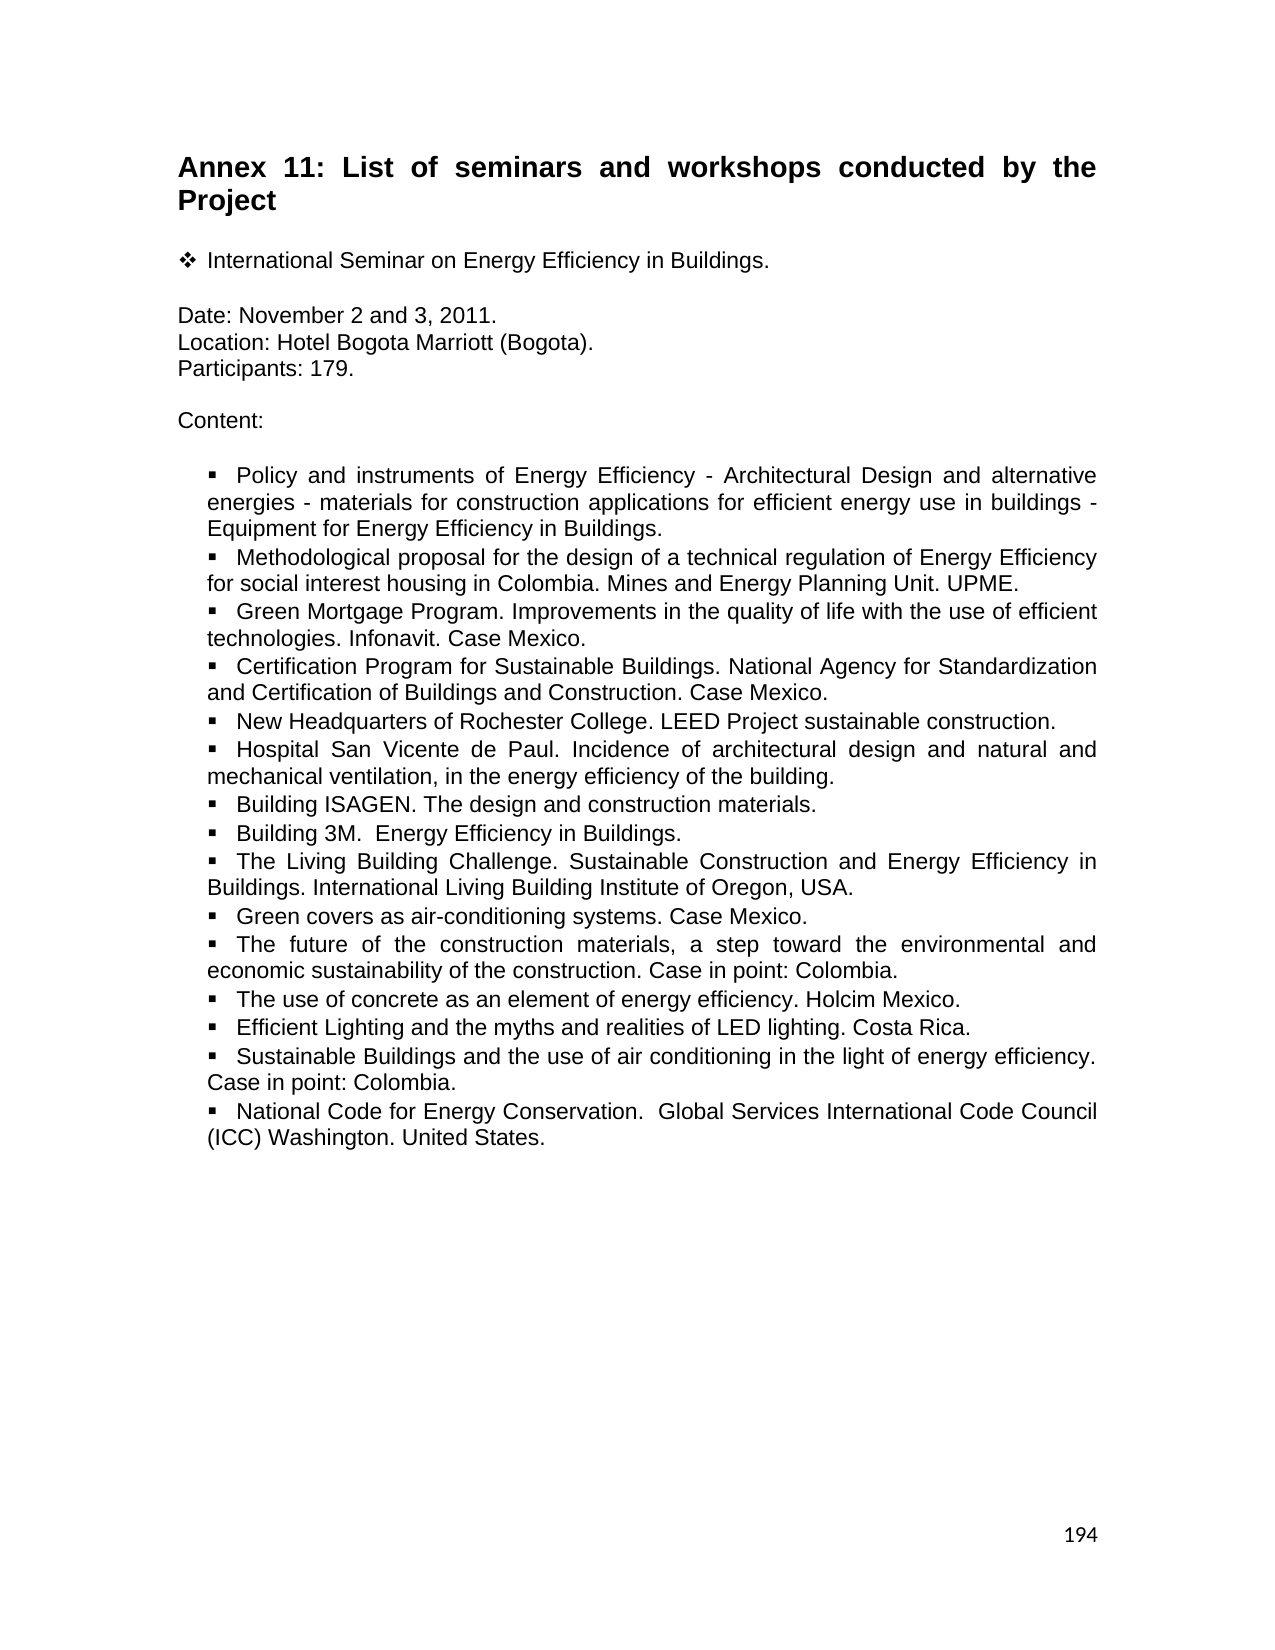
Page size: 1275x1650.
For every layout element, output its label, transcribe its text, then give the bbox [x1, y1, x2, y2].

list New Headquarters of Rochester College. LEED Project sustainable construction. [207, 708, 1098, 734]
list The Living Building Challenge. Sustainable Construction and Energy Efficiency in Buildings. International Living Building Institute of Oregon, USA. [207, 848, 1098, 901]
list Sustainable Buildings and the use of air conditioning in the light of energy efficiency. Case in point: Colombia. [207, 1043, 1098, 1096]
list Efficient Lighting and the myths and realities of LED lighting. Costa Rica. [207, 1014, 1098, 1041]
list Methodological proposal for the design of a technical regulation of Energy Efficiency for social interest housing in Colombia. Mines and Energy Planning Unit. UPME. [207, 543, 1098, 596]
list National Code for Energy Conservation. Global Services International Code Council (ICC) Washington. United States. [207, 1098, 1098, 1150]
list Green Mortgage Program. Improvements in the quality of life with the use of efficient technologies. Infonavit. Case Mexico. [207, 598, 1098, 651]
subtitle Annex 11: List of seminars and workshops conducted by the Project [177, 150, 1098, 217]
list Building ISAGEN. The design and construction materials. [207, 791, 1098, 817]
text Date: November 2 and 3, 2011. [177, 302, 1098, 328]
list The use of concrete as an element of energy efficiency. Holcim Mexico. [207, 986, 1098, 1012]
list The future of the construction materials, a step toward the environmental and economic sustainability of the construction. Case in point: Colombia. [207, 931, 1098, 984]
list Green covers as air-conditioning systems. Case Mexico. [207, 903, 1098, 929]
list Hospital San Vicente de Paul. Incidence of architectural design and natural and mechanical ventilation, in the energy efficiency of the building. [207, 736, 1098, 789]
text Location: Hotel Bogota Marriott (Bogota). [177, 328, 1098, 355]
text Content: [177, 407, 1098, 434]
list Building 3M. Energy Efficiency in Buildings. [207, 819, 1098, 846]
text Participants: 179. [177, 355, 1098, 381]
list International Seminar on Energy Efficiency in Buildings. [177, 247, 1098, 274]
list Policy and instruments of Energy Efficiency - Architectural Design and alternative energies - materials for construction applications for efficient energy use in buildings - Equipment for Energy Efficiency in Buildings. [207, 462, 1098, 541]
list Certification Program for Sustainable Buildings. National Agency for Standardization and Certification of Buildings and Construction. Case Mexico. [207, 653, 1098, 706]
